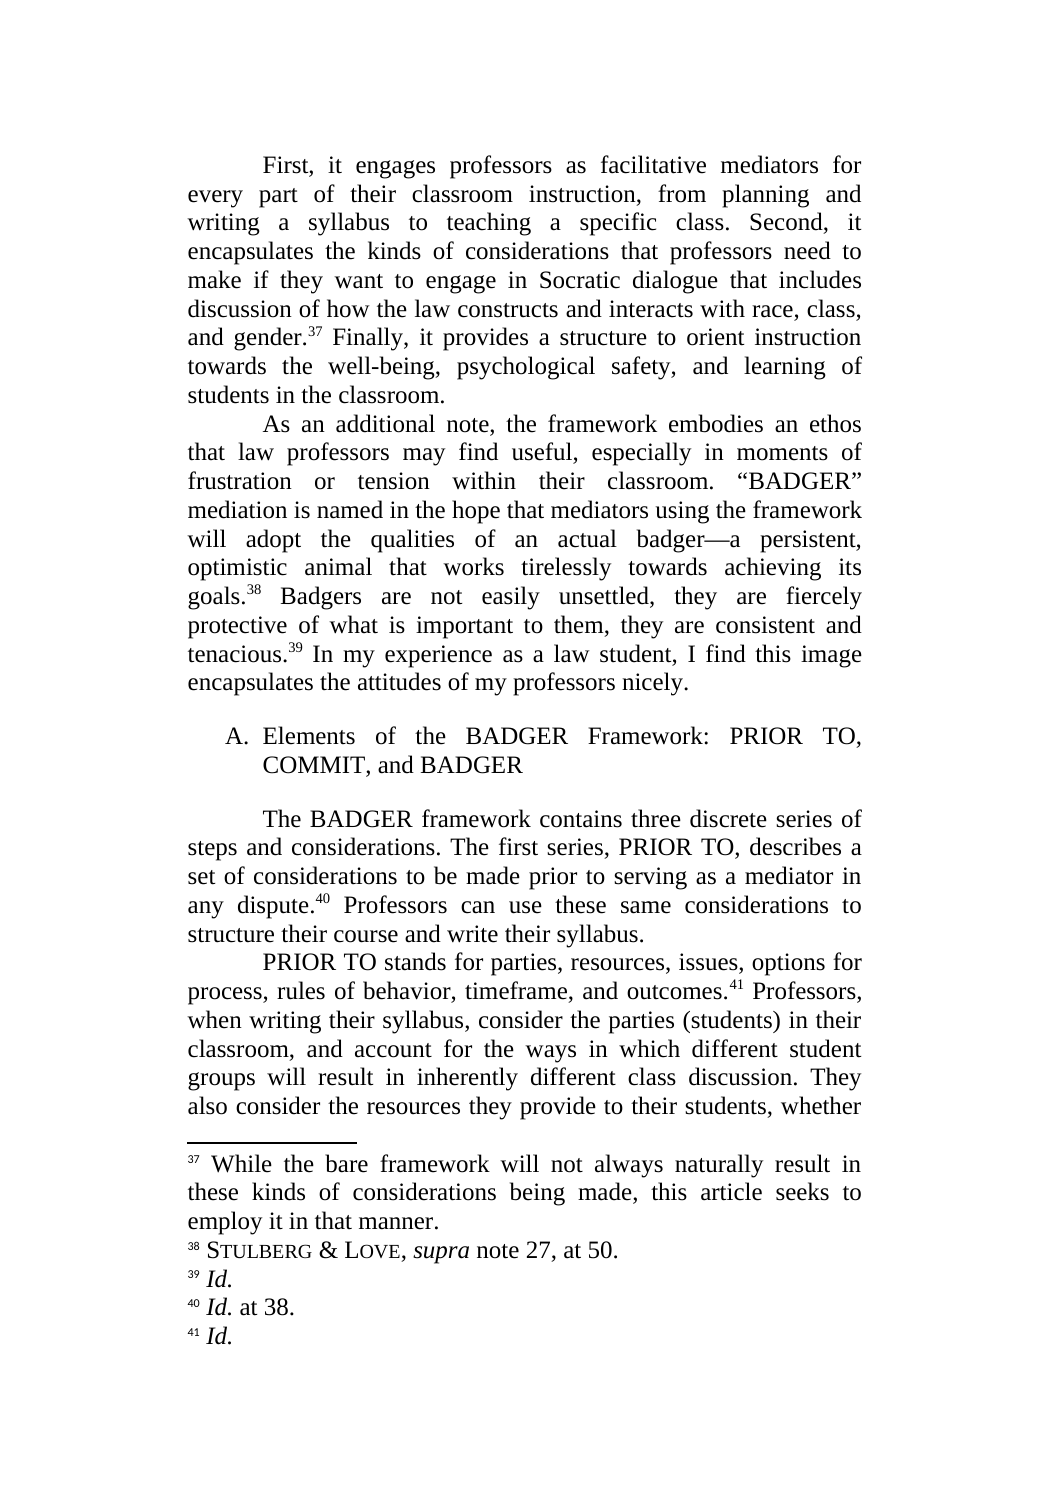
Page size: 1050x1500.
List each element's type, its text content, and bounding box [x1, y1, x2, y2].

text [187, 947, 862, 1120]
text The BADGER framework contains three discrete series of steps and considerations. The first series, PRIOR TO, describes a set of considerations to be made prior to serving as a mediator in any dispute. Professors can use these same considerations to structure their course and write their syllabus. [187, 804, 862, 947]
list Elements of the BADGER Framework: PRIOR TO, COMMIT, and BADGER [225, 721, 862, 779]
text As an additional note, the framework embodies an ethos that law professors may find useful, especially in moments of frustration or tension within their classroom. “BADGER” mediation is named in the hope that mediators using the framework will adopt the qualities of an actual badger—a persistent, optimistic animal that works tirelessly towards achieving its goals. Badgers are not easily unsettled, they are fiercely protective of what is important to them, they are consistent and tenacious. In my experience as a law student, I find this image encapsulates the attitudes of my professors nicely. [187, 409, 862, 696]
text First, it engages professors as facilitative mediators for every part of their classroom instruction, from planning and writing a syllabus to teaching a specific class. Second, it encapsulates the kinds of considerations that professors need to make if they want to engage in Socratic dialogue that includes discussion of how the law constructs and interacts with race, class, and gender. Finally, it provides a structure to orient instruction towards the well-being, psychological safety, and learning of students in the classroom. [187, 150, 862, 409]
